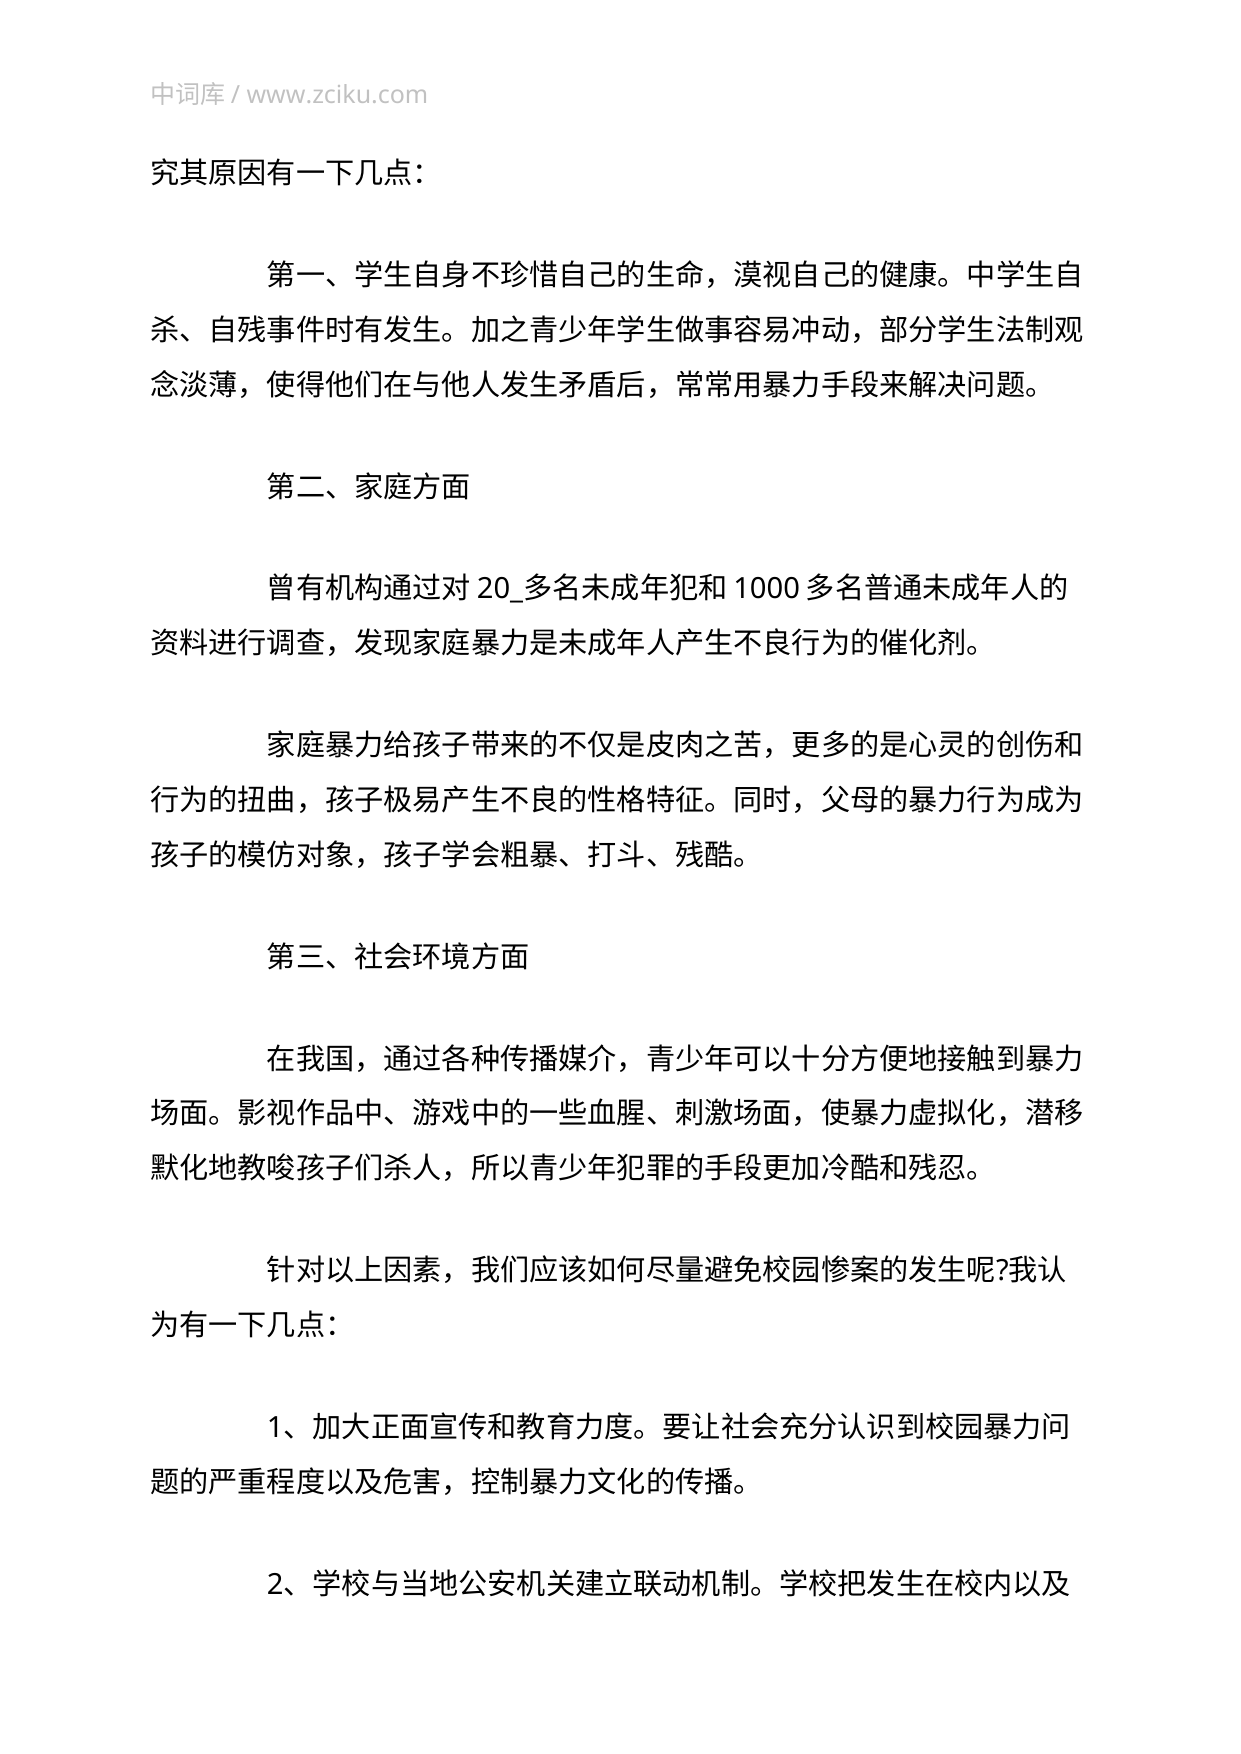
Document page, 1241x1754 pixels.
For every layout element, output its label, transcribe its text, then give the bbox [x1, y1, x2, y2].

text 曾有机构通过对20_多名未成年犯和1000多名普通未成年人的资料进行调查，发现家庭暴力是未成年人产生不良行为的催化剂。 [150, 565, 1090, 662]
text 家庭暴力给孩子带来的不仅是皮肉之苦，更多的是心灵的创伤和行为的扭曲，孩子极易产生不良的性格特征。同时，父母的暴力行为成为孩子的模仿对象，孩子学会粗暴、打斗、残酷。 [150, 722, 1090, 874]
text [150, 150, 1090, 192]
text 第一、学生自身不珍惜自己的生命，漠视自己的健康。中学生自杀、自残事件时有发生。加之青少年学生做事容易冲动，部分学生法制观念淡薄，使得他们在与他人发生矛盾后，常常用暴力手段来解决问题。 [150, 252, 1090, 404]
text 1、加大正面宣传和教育力度。要让社会充分认识到校园暴力问题的严重程度以及危害，控制暴力文化的传播。 [150, 1403, 1090, 1501]
text 针对以上因素，我们应该如何尽量避免校园惨案的发生呢?我认为有一下几点： [150, 1247, 1090, 1344]
text 第二、家庭方面 [150, 463, 1090, 506]
text 在我国，通过各种传播媒介，青少年可以十分方便地接触到暴力场面。影视作品中、游戏中的一些血腥、刺激场面，使暴力虚拟化，潜移默化地教唆孩子们杀人，所以青少年犯罪的手段更加冷酷和残忍。 [150, 1035, 1090, 1187]
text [150, 1560, 1090, 1603]
text 第三、社会环境方面 [150, 933, 1090, 976]
